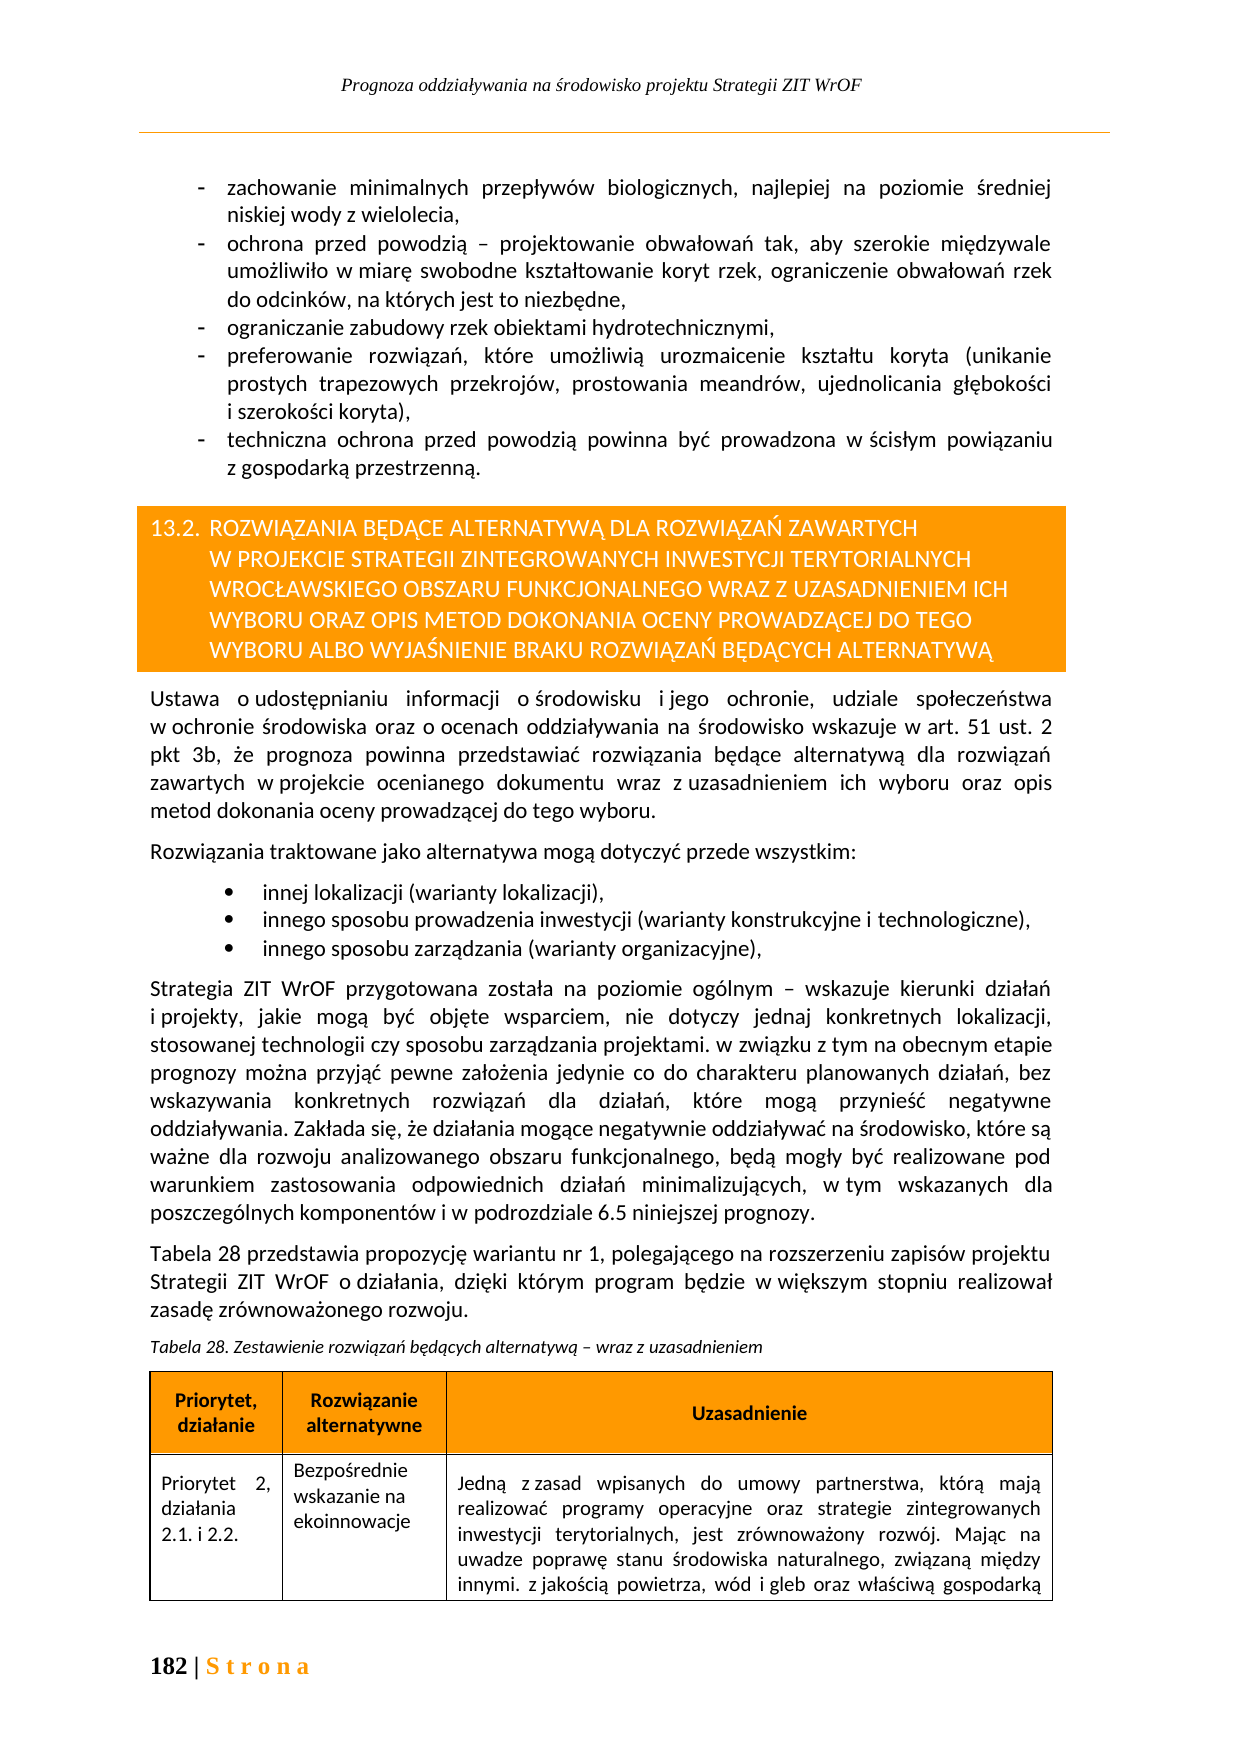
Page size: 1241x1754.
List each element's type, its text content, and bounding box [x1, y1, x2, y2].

text innego sposobu prowadzenia inwestycji (warianty konstrukcyjne i technologiczne), [225, 906, 1053, 934]
list ograniczanie zabudowy rzek obiektami hydrotechnicznymi, [197, 313, 1053, 341]
list techniczna ochrona przed powodzią powinna być prowadzona w ścisłym powiązaniu z gospodarką przestrzenną. [197, 425, 1053, 481]
list zachowanie minimalnych przepływów biologicznych, najlepiej na poziomie średniej niskiej wody z wielolecia, [197, 173, 1053, 229]
text innego sposobu zarządzania (warianty organizacyjne), [225, 934, 1053, 962]
text Ustawa o udostępnianiu informacji o środowisku i jego ochronie, udziale społeczeństwa w ochronie środowiska oraz o ocenach oddziaływania na środowisko wskazuje w art. 51 ust. 2 pkt 3b, że prognoza powinna przedstawiać rozwiązania będące alternatywą dla rozwiązań zawartych w projekcie ocenianego dokumentu wraz z uzasadnieniem ich wyboru oraz opis metod dokonania oceny prowadzącej do tego wyboru. [150, 684, 1053, 824]
list ochrona przed powodzią – projektowanie obwałowań tak, aby szerokie międzywale umożliwiło w miarę swobodne kształtowanie koryt rzek, ograniczenie obwałowań rzek do odcinków, na których jest to niezbędne, [197, 229, 1053, 313]
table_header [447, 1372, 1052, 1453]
text Tabela 28 przedstawia propozycję wariantu nr 1, polegającego na rozszerzeniu zapisów projektu Strategii ZIT WrOF o działania, dzięki którym program będzie w większym stopniu realizował zasadę zrównoważonego rozwoju. [150, 1239, 1053, 1323]
text Strategia ZIT WrOF przygotowana została na poziomie ogólnym – wskazuje kierunki działań i projekty, jakie mogą być objęte wsparciem, nie dotyczy jednaj konkretnych lokalizacji, stosowanej technologii czy sposobu zarządzania projektami. w związku z tym na obecnym etapie prognozy można przyjąć pewne założenia jedynie co do charakteru planowanych działań, bez wskazywania konkretnych rozwiązań dla działań, które mogą przynieść negatywne oddziaływania. Zakłada się, że działania mogące negatywnie oddziaływać na środowisko, które są ważne dla rozwoju analizowanego obszaru funkcjonalnego, będą mogły być realizowane pod warunkiem zastosowania odpowiednich działań minimalizujących, w tym wskazanych dla poszczególnych komponentów i w podrozdziale 6.5 niniejszej prognozy. [150, 974, 1053, 1226]
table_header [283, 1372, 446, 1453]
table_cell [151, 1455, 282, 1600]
list Rozwiązania będące alternatywą dla rozwiązań zawartych w projekcie Strategii Zintegrowanych Inwestycji Terytorialnych Wrocławskiego Obszaru Funkcjonalnego wraz z uzasadnieniem ich wyboru oraz opis metod dokonania oceny prowadzącej do tego wyboru albo wyjaśnienie braku rozwiązań będących alternatywą [142, 511, 1061, 667]
list preferowanie rozwiązań, które umożliwią urozmaicenie kształtu koryta (unikanie prostych trapezowych przekrojów, prostowania meandrów, ujednolicania głębokości i szerokości koryta), [197, 341, 1053, 425]
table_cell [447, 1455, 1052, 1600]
text innej lokalizacji (warianty lokalizacji), [225, 878, 1053, 906]
text Rozwiązania traktowane jako alternatywa mogą dotyczyć przede wszystkim: [150, 837, 1053, 865]
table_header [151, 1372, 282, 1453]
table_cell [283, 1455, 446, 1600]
